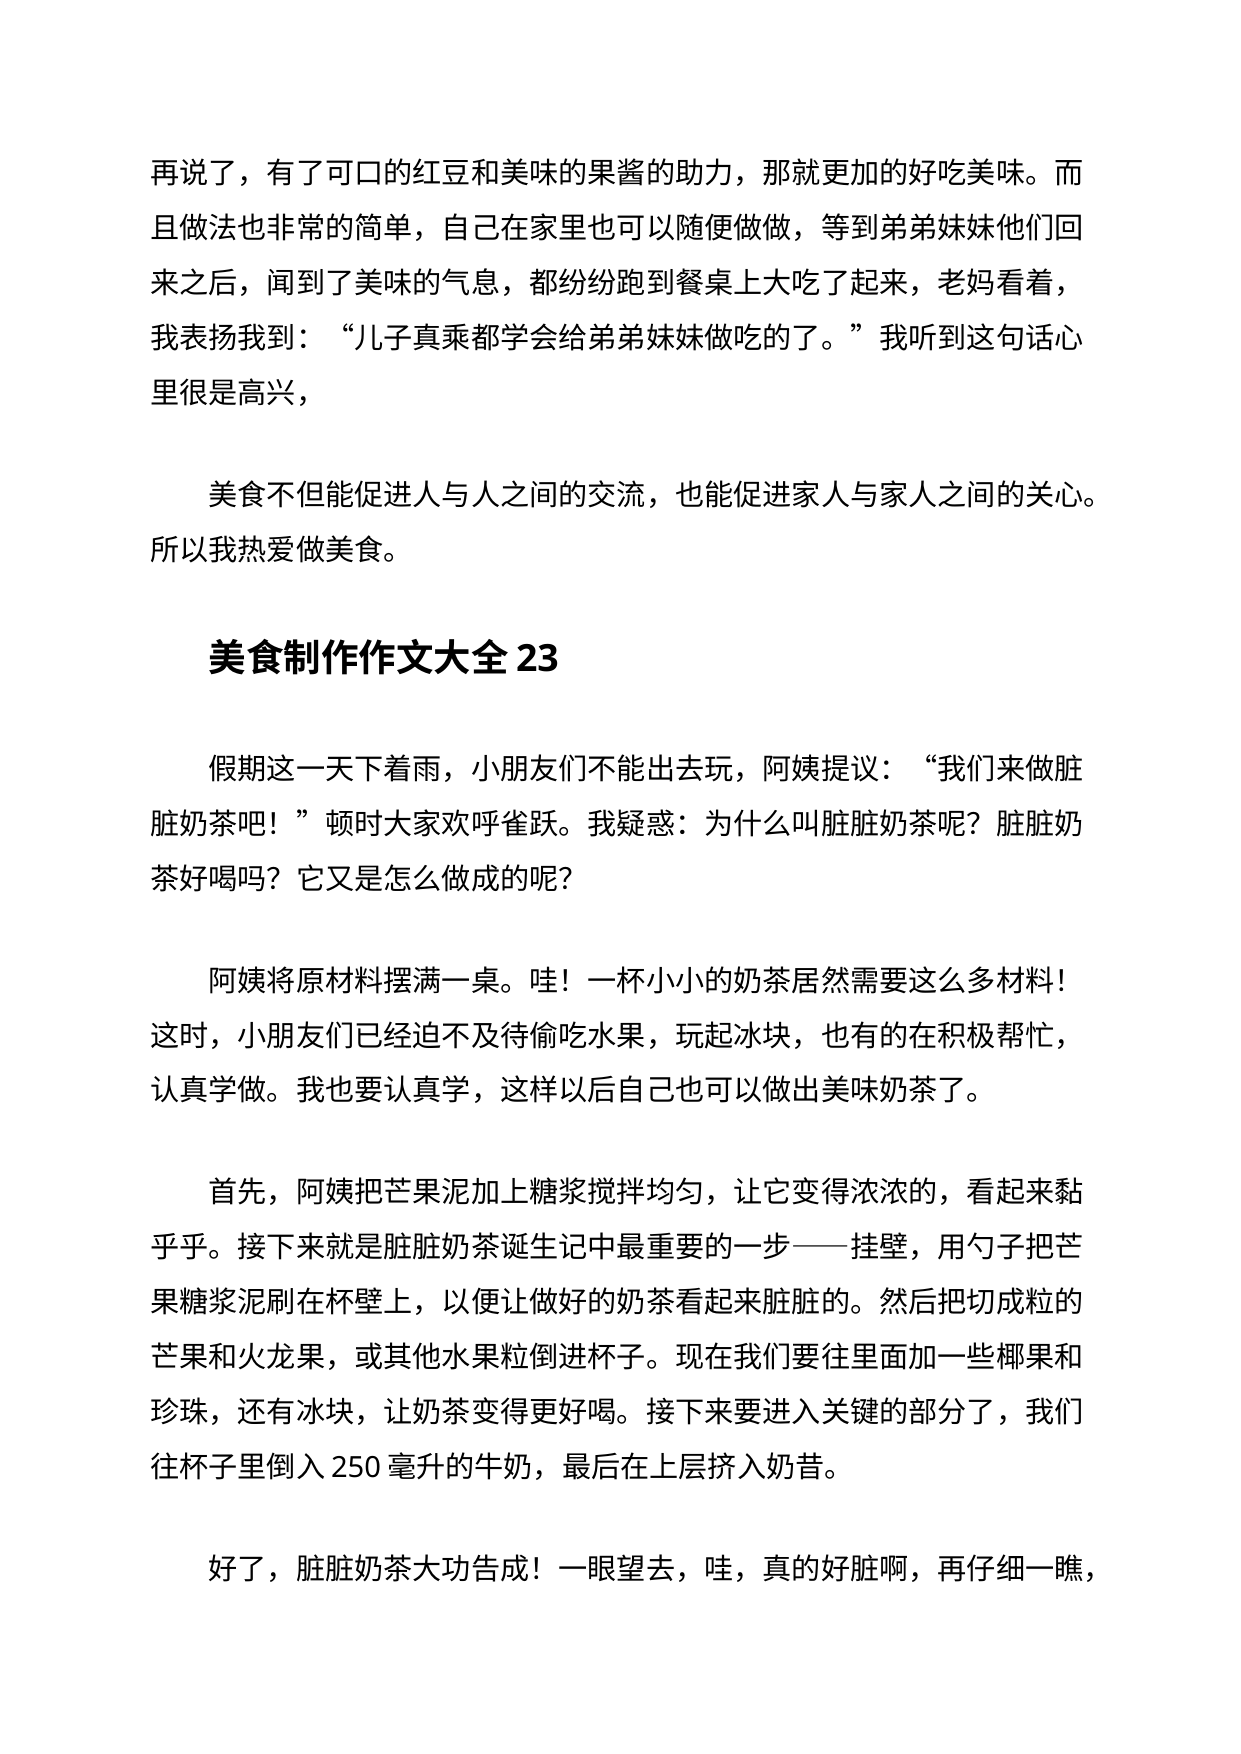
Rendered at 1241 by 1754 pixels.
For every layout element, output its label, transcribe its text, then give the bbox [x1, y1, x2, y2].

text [150, 1545, 1090, 1587]
text 阿姨将原材料摆满一桌。哇！一杯小小的奶茶居然需要这么多材料！这时，小朋友们已经迫不及待偷吃水果，玩起冰块，也有的在积极帮忙，认真学做。我也要认真学，这样以后自己也可以做出美味奶茶了。 [150, 957, 1090, 1109]
text 美食制作作文大全23 [150, 628, 1090, 682]
text 假期这一天下着雨，小朋友们不能出去玩，阿姨提议：“我们来做脏脏奶茶吧！”顿时大家欢呼雀跃。我疑惑：为什么叫脏脏奶茶呢？脏脏奶茶好喝吗？它又是怎么做成的呢？ [150, 746, 1090, 898]
text 美食不但能促进人与人之间的交流，也能促进家人与家人之间的关心。所以我热爱做美食。 [150, 471, 1090, 568]
text 首先，阿姨把芒果泥加上糖浆搅拌均匀，让它变得浓浓的，看起来黏乎乎。接下来就是脏脏奶茶诞生记中最重要的一步——挂壁，用勺子把芒果糖浆泥刷在杯壁上，以便让做好的奶茶看起来脏脏的。然后把切成粒的芒果和火龙果，或其他水果粒倒进杯子。现在我们要往里面加一些椰果和珍珠，还有冰块，让奶茶变得更好喝。接下来要进入关键的部分了，我们往杯子里倒入250毫升的牛奶，最后在上层挤入奶昔。 [150, 1169, 1090, 1486]
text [150, 150, 1090, 412]
